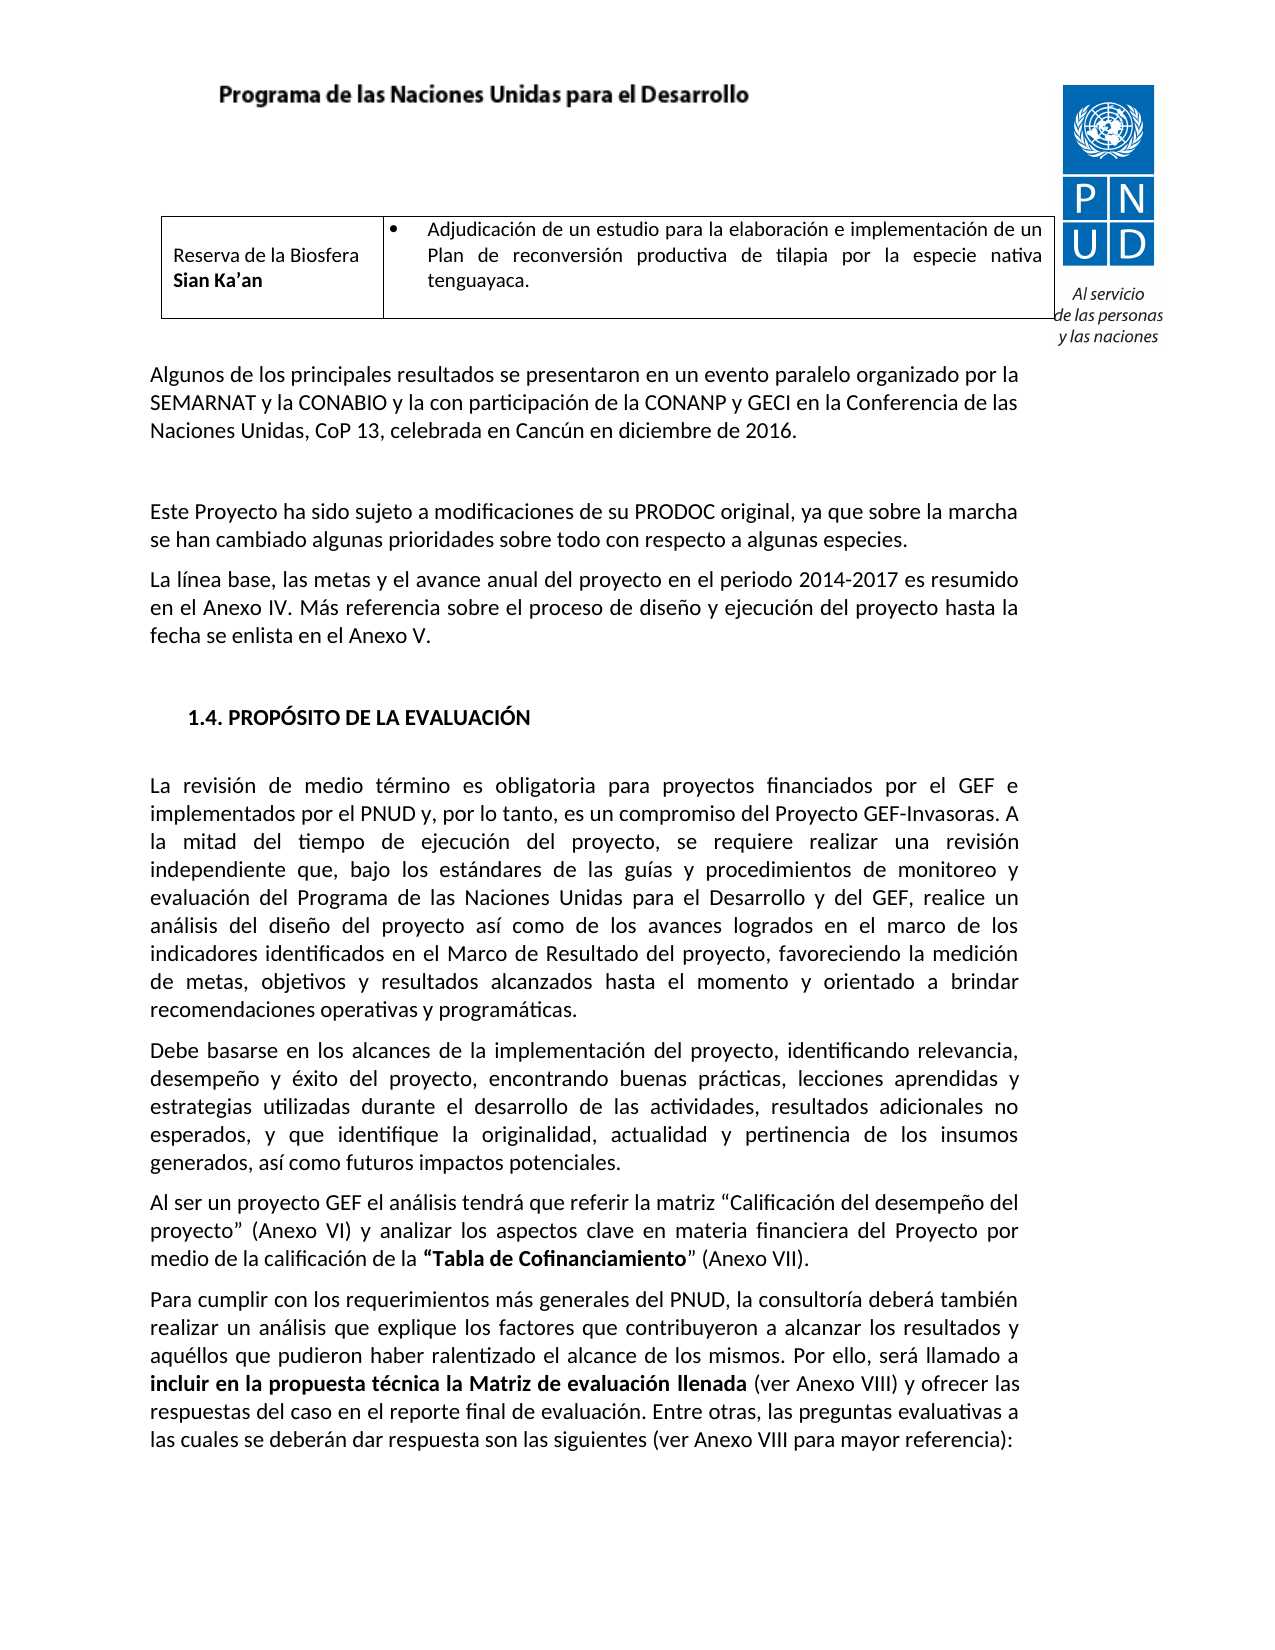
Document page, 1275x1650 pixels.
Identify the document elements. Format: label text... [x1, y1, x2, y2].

text Algunos de los principales resultados se presentaron en un evento paralelo organizado por la SEMARNAT y la CONABIO y la con participación de la CONANP y GECI en la Conferencia de las Naciones Unidas, CoP 13, celebrada en Cancún en diciembre de 2016. [150, 360, 1020, 444]
table_cell Adjudicación de un estudio para la elaboración e implementación de un Plan de reconversión productiva de tilapia por la especie nativa tenguayaca. [384, 217, 1054, 318]
subtitle 1.4. PROPÓSITO DE LA EVALUACIÓN [187, 703, 1020, 731]
text Debe basarse en los alcances de la implementación del proyecto, identificando relevancia, desempeño y éxito del proyecto, encontrando buenas prácticas, lecciones aprendidas y estrategias utilizadas durante el desarrollo de las actividades, resultados adicionales no esperados, y que identifique la originalidad, actualidad y pertinencia de los insumos generados, así como futuros impactos potenciales. [150, 1036, 1020, 1176]
text La línea base, las metas y el avance anual del proyecto en el periodo 2014-2017 es resumido en el Anexo IV. Más referencia sobre el proceso de diseño y ejecución del proyecto hasta la fecha se enlista en el Anexo V. [150, 566, 1020, 649]
text La revisión de medio término es obligatoria para proyectos financiados por el GEF e implementados por el PNUD y, por lo tanto, es un compromiso del Proyecto GEF-Invasoras. A la mitad del tiempo de ejecución del proyecto, se requiere realizar una revisión independiente que, bajo los estándares de las guías y procedimientos de monitoreo y evaluación del Programa de las Naciones Unidas para el Desarrollo y del GEF, realice un análisis del diseño del proyecto así como de los avances logrados en el marco de los indicadores identificados en el Marco de Resultado del proyecto, favoreciendo la medición de metas, objetivos y resultados alcanzados hasta el momento y orientado a brindar recomendaciones operativas y programáticas. [150, 771, 1020, 1023]
text Para cumplir con los requerimientos más generales del PNUD, la consultoría deberá también realizar un análisis que explique los factores que contribuyeron a alcanzar los resultados y aquéllos que pudieron haber ralentizado el alcance de los mismos. Por ello, será llamado a incluir en la propuesta técnica la Matriz de evaluación llenada (ver Anexo VIII) y ofrecer las respuestas del caso en el reporte final de evaluación. Entre otras, las preguntas evaluativas a las cuales se deberán dar respuesta son las siguientes (ver Anexo VIII para mayor referencia): [150, 1285, 1020, 1453]
text Al ser un proyecto GEF el análisis tendrá que referir la matriz “Calificación del desempeño del proyecto” (Anexo VI) y analizar los aspectos clave en materia financiera del Proyecto por medio de la calificación de la “Tabla de Cofinanciamiento” (Anexo VII). [150, 1188, 1020, 1272]
table_cell Reserva de la Biosfera Sian Ka’an [162, 217, 383, 318]
text Este Proyecto ha sido sujeto a modificaciones de su PRODOC original, ya que sobre la marcha se han cambiado algunas prioridades sobre todo con respecto a algunas especies. [150, 497, 1020, 553]
picture [216, 81, 753, 112]
picture [1054, 85, 1163, 346]
